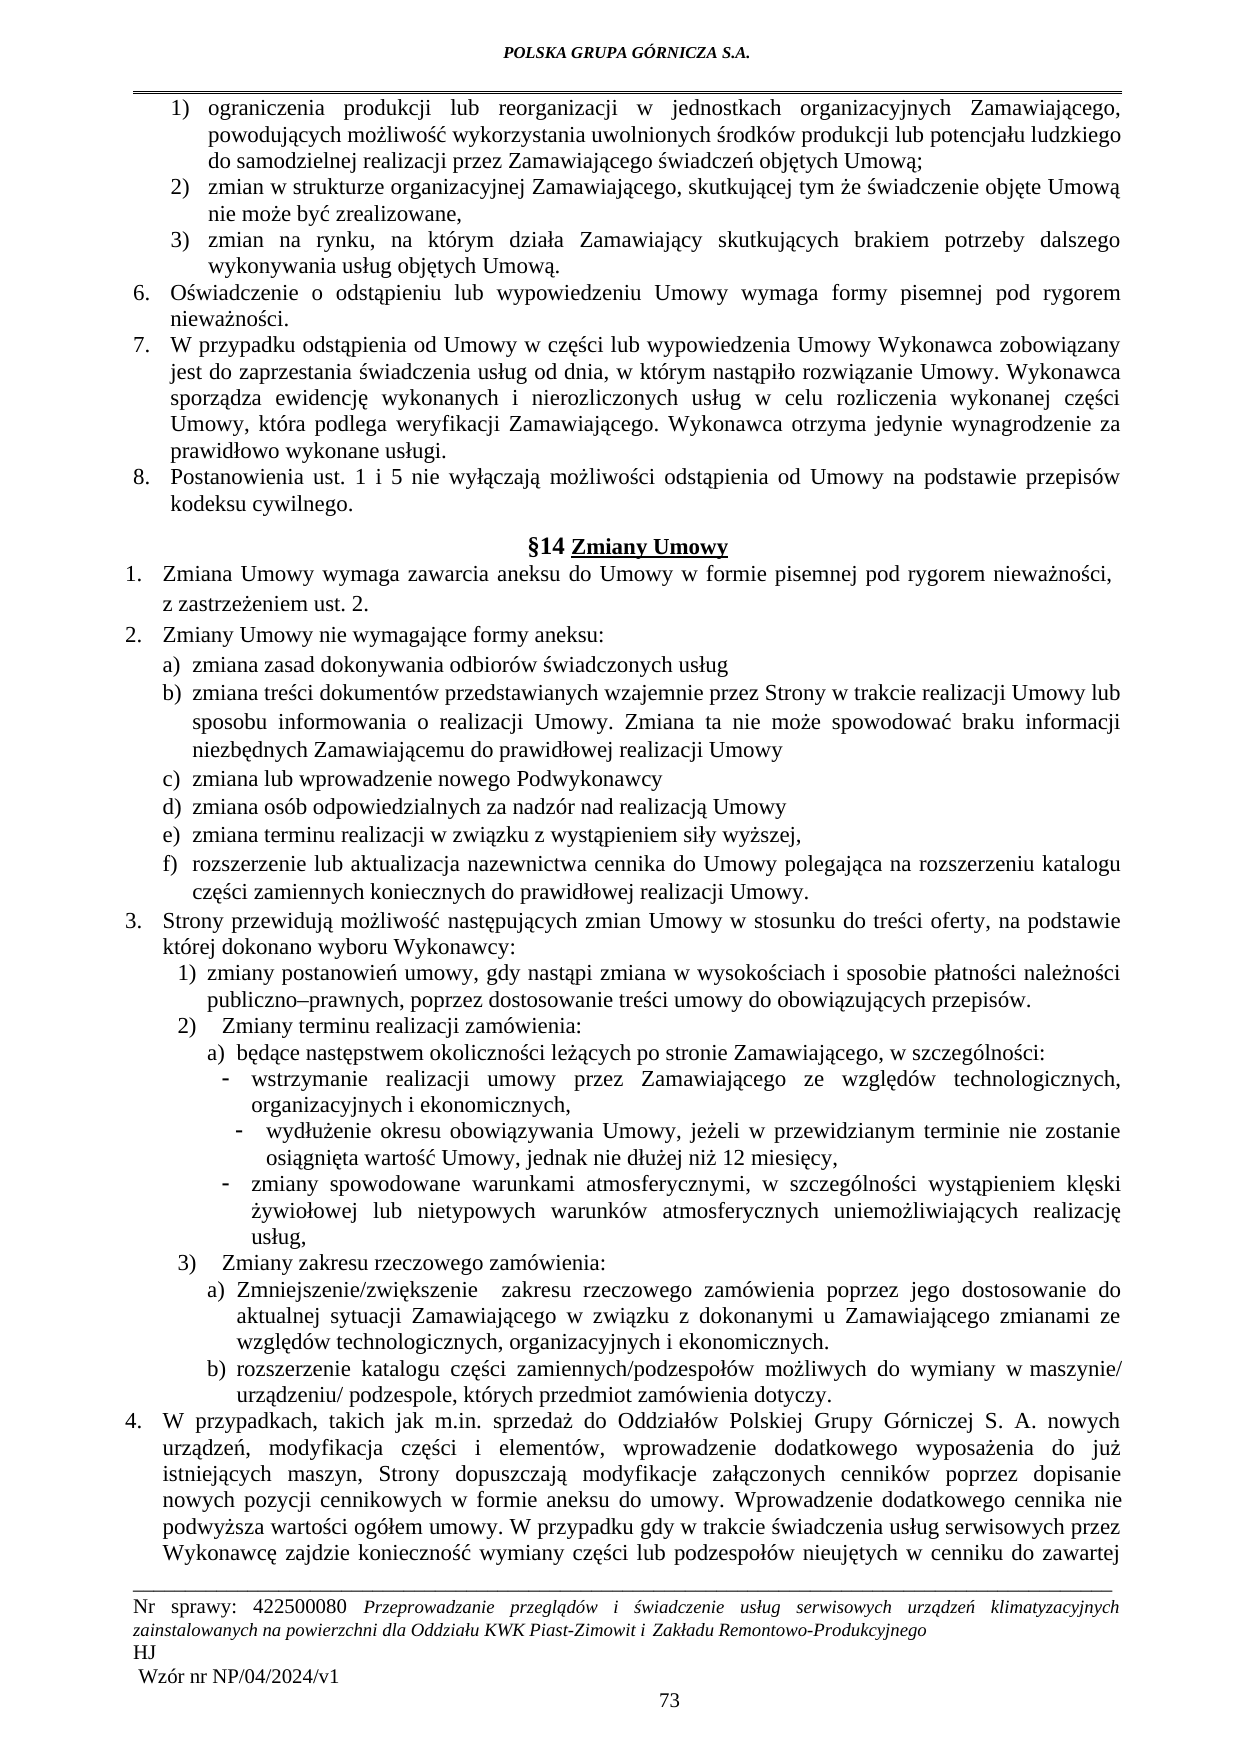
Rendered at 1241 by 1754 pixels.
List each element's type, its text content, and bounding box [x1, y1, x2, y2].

list Oświadczenie o odstąpieniu lub wypowiedzeniu Umowy wymaga formy pisemnej pod rygorem nieważności. [133, 279, 1122, 331]
list ograniczenia produkcji lub reorganizacji w jednostkach organizacyjnych Zamawiającego, powodujących możliwość wykorzystania uwolnionych środków produkcji lub potencjału ludzkiego do samodzielnej realizacji przez Zamawiającego świadczeń objętych Umową; [170, 94, 1122, 173]
list wydłużenie okresu obowiązywania Umowy, jeżeli w przewidzianym terminie nie zostanie osiągnięta wartość Umowy, jednak nie dłużej niż 12 miesięcy, [235, 1118, 1122, 1170]
list Zmniejszenie/zwiększenie zakresu rzeczowego zamówienia poprzez jego dostosowanie do aktualnej sytuacji Zamawiającego w związku z dokonanymi u Zamawiającego zmianami ze względów technologicznych, organizacyjnych i ekonomicznych. [207, 1276, 1122, 1355]
list zmiany postanowień umowy, gdy nastąpi zmiana w wysokościach i sposobie płatności należności publiczno–prawnych, poprzez dostosowanie treści umowy do obowiązujących przepisów. [177, 959, 1122, 1012]
list Zmiany terminu realizacji zamówienia: [177, 1012, 1122, 1038]
list wstrzymanie realizacji umowy przez Zamawiającego ze względów technologicznych, organizacyjnych i ekonomicznych, [222, 1065, 1122, 1118]
list zmiany spowodowane warunkami atmosferycznymi, w szczególności wystąpieniem klęski żywiołowej lub nietypowych warunków atmosferycznych uniemożliwiających realizację usług, [222, 1170, 1122, 1249]
list zmian w strukturze organizacyjnej Zamawiającego, skutkującej tym że świadczenie objęte Umową nie może być zrealizowane, [170, 173, 1122, 226]
list rozszerzenie katalogu części zamiennych/podzespołów możliwych do wymiany w maszynie/ urządzeniu/ podzespole, których przedmiot zamówienia dotyczy. [207, 1355, 1122, 1407]
list zmiana lub wprowadzenie nowego Podwykonawcy [162, 764, 1122, 791]
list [125, 1407, 1122, 1566]
list zmiana osób odpowiedzialnych za nadzór nad realizacją Umowy [162, 793, 1122, 819]
list Postanowienia ust. 1 i 5 nie wyłączają możliwości odstąpienia od Umowy na podstawie przepisów kodeksu cywilnego. [133, 463, 1122, 516]
list W przypadku odstąpienia od Umowy w części lub wypowiedzenia Umowy Wykonawca zobowiązany jest do zaprzestania świadczenia usług od dnia, w którym nastąpiło rozwiązanie Umowy. Wykonawca sporządza ewidencję wykonanych i nierozliczonych usług w celu rozliczenia wykonanej części Umowy, która podlega weryfikacji Zamawiającego. Wykonawca otrzyma jedynie wynagrodzenie za prawidłowo wykonane usługi. [133, 331, 1122, 463]
list zmiana treści dokumentów przedstawianych wzajemnie przez Strony w trakcie realizacji Umowy lub sposobu informowania o realizacji Umowy. Zmiana ta nie może spowodować braku informacji niezbędnych Zamawiającemu do prawidłowej realizacji Umowy [162, 679, 1122, 762]
list zmiana terminu realizacji w związku z wystąpieniem siły wyższej, [162, 821, 1122, 848]
list Zmiana Umowy wymaga zawarcia aneksu do Umowy w formie pisemnej pod rygorem nieważności, z zastrzeżeniem ust. 2. [125, 560, 1122, 617]
list będące następstwem okoliczności leżących po stronie Zamawiającego, w szczególności: [207, 1038, 1122, 1065]
list Zmiany zakresu rzeczowego zamówienia: [177, 1249, 1122, 1276]
list zmiana zasad dokonywania odbiorów świadczonych usług [162, 651, 1122, 677]
list zmian na rynku, na którym działa Zamawiający skutkujących brakiem potrzeby dalszego wykonywania usług objętych Umową. [170, 226, 1122, 279]
list rozszerzenie lub aktualizacja nazewnictwa cennika do Umowy polegająca na rozszerzeniu katalogu części zamiennych koniecznych do prawidłowej realizacji Umowy. [162, 850, 1122, 905]
list Zmiany Umowy nie wymagające formy aneksu: [125, 621, 1122, 647]
text §14 Zmiany Umowy [133, 531, 1122, 560]
list Strony przewidują możliwość następujących zmian Umowy w stosunku do treści oferty, na podstawie której dokonano wyboru Wykonawcy: [125, 907, 1122, 959]
